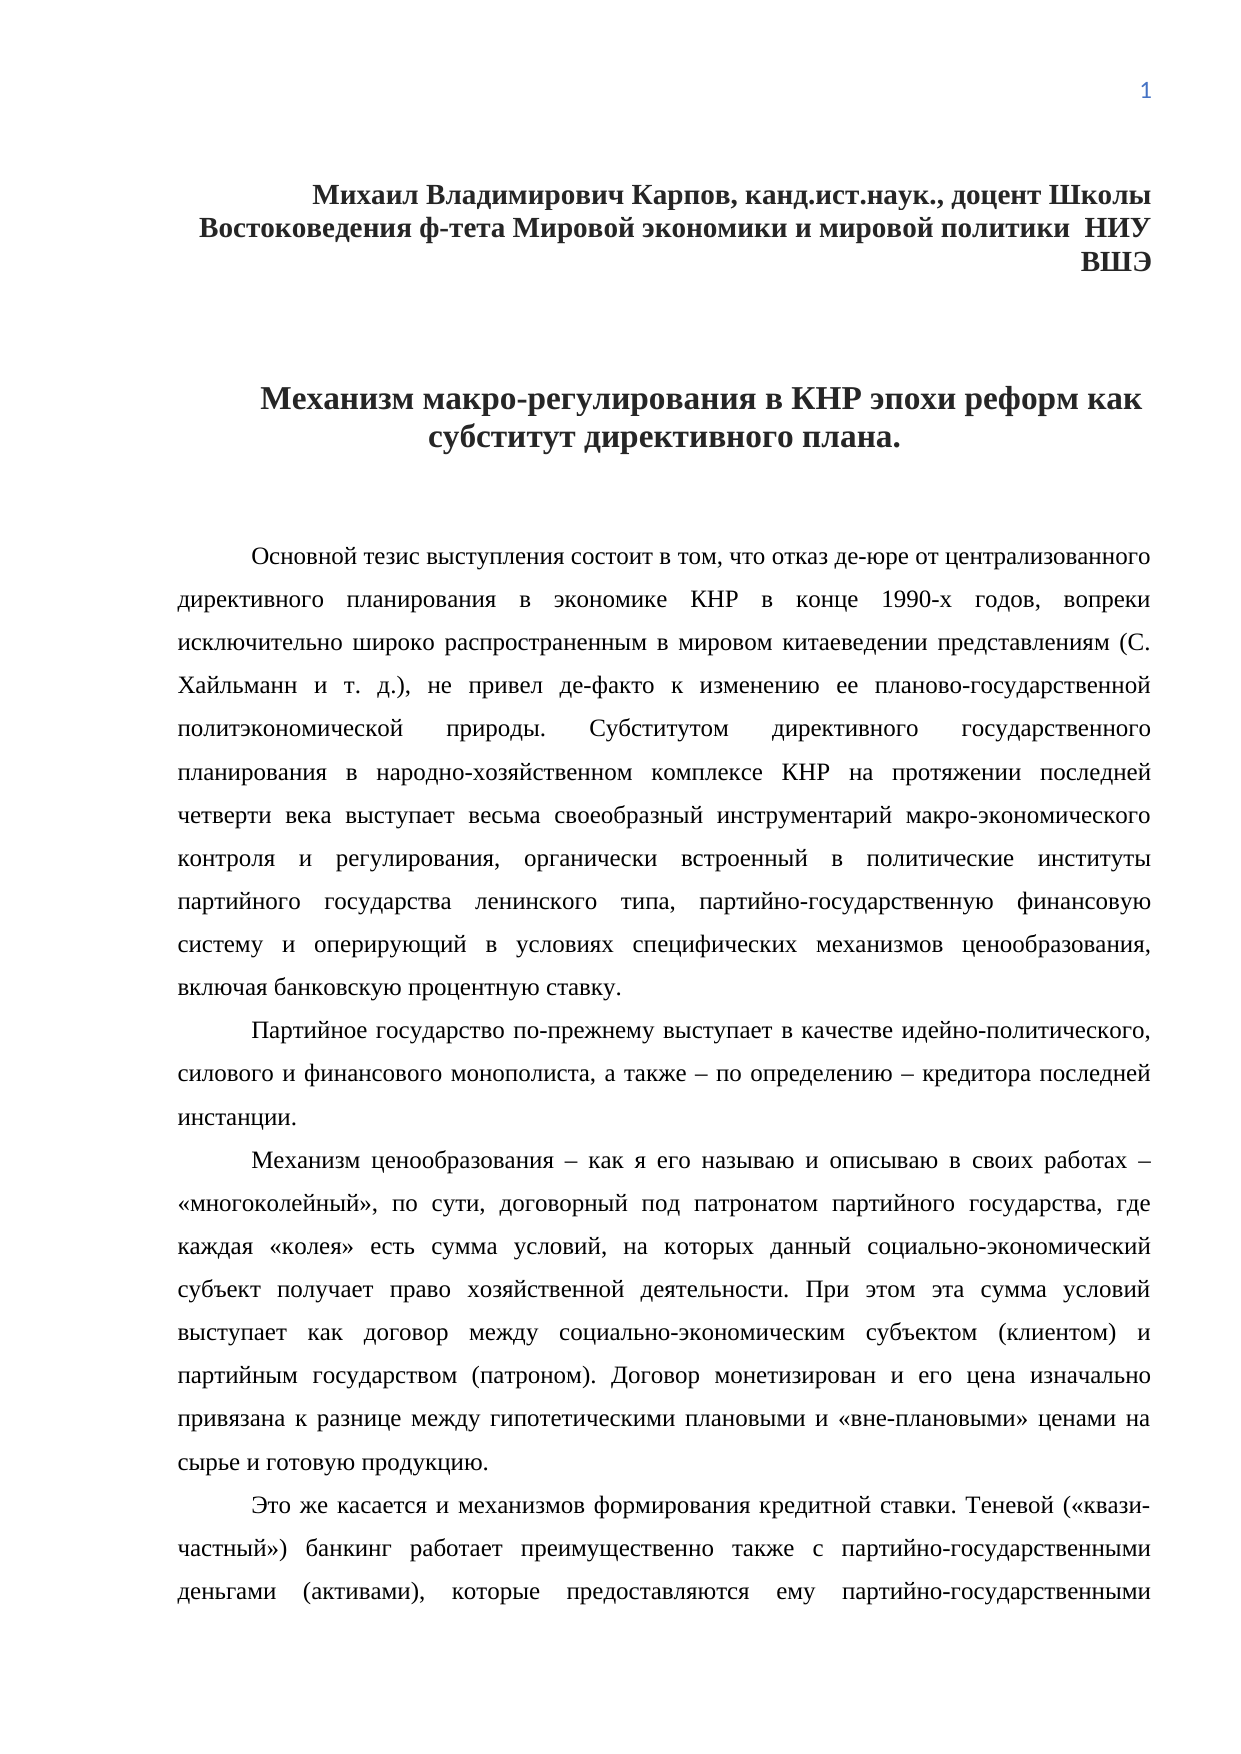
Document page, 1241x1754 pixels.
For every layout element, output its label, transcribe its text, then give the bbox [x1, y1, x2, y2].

text Механизм ценообразования – как я его называю и описываю в своих работах – «многоколейный», по сути, договорный под патронатом партийного государства, где каждая «колея» есть сумма условий, на которых данный социально-экономический субъект получает право хозяйственной деятельности. При этом эта сумма условий выступает как договор между социально-экономическим субъектом (клиентом) и партийным государством (патроном). Договор монетизирован и его цена изначально привязана к разнице между гипотетическими плановыми и «вне-плановыми» ценами на сырье и готовую продукцию. [177, 1145, 1152, 1475]
text Партийное государство по-прежнему выступает в качестве идейно-политического, силового и финансового монополиста, а также – по определению – кредитора последней инстанции. [177, 1015, 1152, 1130]
text Михаил Владимирович Карпов, канд.ист.наук., доцент Школы Востоковедения ф-тета Мировой экономики и мировой политики НИУ ВШЭ [177, 177, 1081, 277]
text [177, 1490, 1152, 1605]
text Механизм макро-регулирования в КНР эпохи реформ как субститут директивного плана. [901, 378, 1152, 455]
text Механизм макро-регулирования в КНР эпохи реформ как субститут директивного плана. [177, 378, 428, 455]
text Основной тезис выступления состоит в том, что отказ де-юре от централизованного директивного планирования в экономике КНР в конце 1990-х годов, вопреки исключительно широко распространенным в мировом китаеведении представлениям (С. Хайльманн и т. д.), не привел де-факто к изменению ее планово-государственной политэкономической природы. Субститутом директивного государственного планирования в народно-хозяйственном комплексе КНР на протяжении последней четверти века выступает весьма своеобразный инструментарий макро-экономического контроля и регулирования, органически встроенный в политические институты партийного государства ленинского типа, партийно-государственную финансовую систему и оперирующий в условиях специфических механизмов ценообразования, включая банковскую процентную ставку. [177, 541, 1152, 1001]
